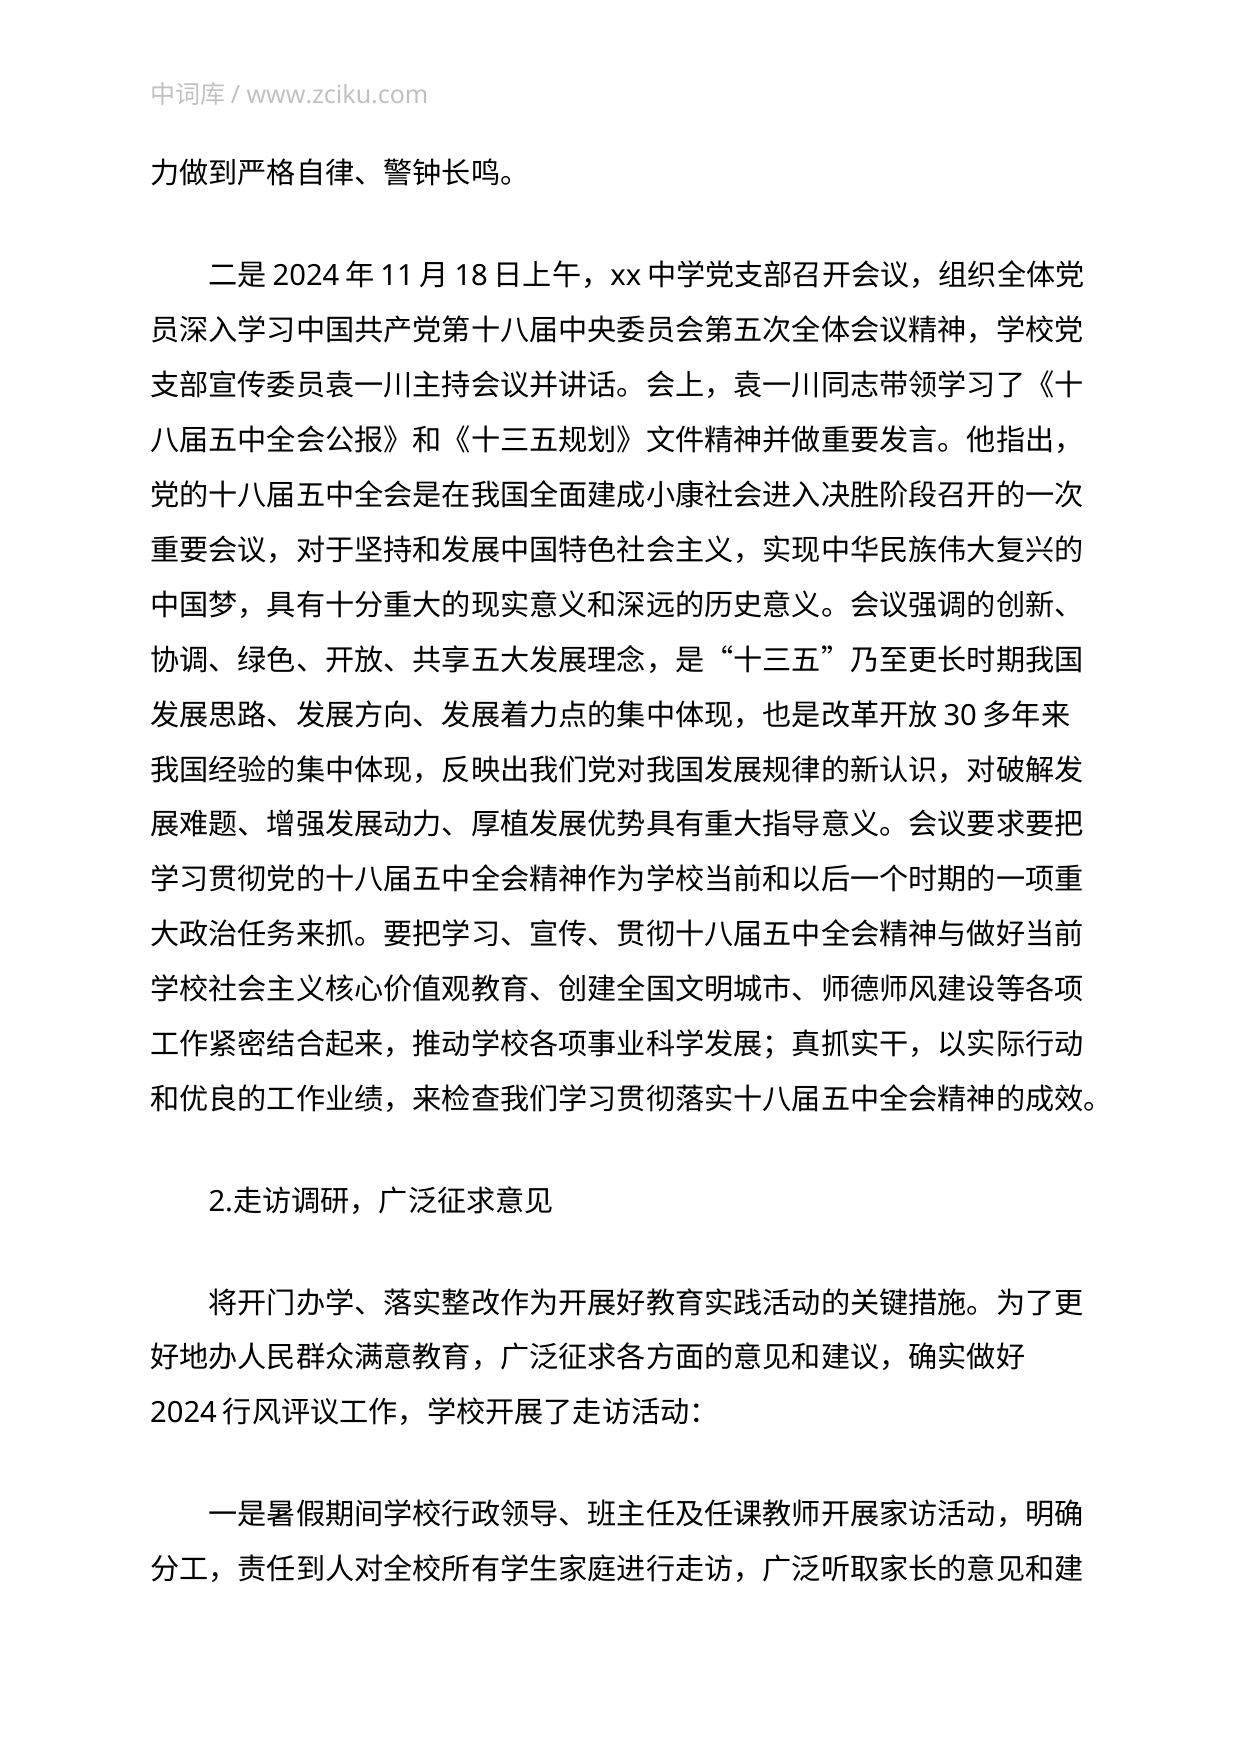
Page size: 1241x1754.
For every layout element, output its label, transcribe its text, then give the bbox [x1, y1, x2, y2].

text 2.走访调研，广泛征求意见 [150, 1177, 1090, 1219]
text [150, 1491, 1090, 1588]
text 将开门办学、落实整改作为开展好教育实践活动的关键措施。为了更好地办人民群众满意教育，广泛征求各方面的意见和建议，确实做好2024行风评议工作，学校开展了走访活动： [150, 1279, 1090, 1431]
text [150, 150, 1090, 192]
text 二是2024年11月18日上午，xx中学党支部召开会议，组织全体党员深入学习中国共产党第十八届中央委员会第五次全体会议精神，学校党支部宣传委员袁一川主持会议并讲话。会上，袁一川同志带领学习了《十八届五中全会公报》和《十三五规划》文件精神并做重要发言。他指出，党的十八届五中全会是在我国全面建成小康社会进入决胜阶段召开的一次重要会议，对于坚持和发展中国特色社会主义，实现中华民族伟大复兴的中国梦，具有十分重大的现实意义和深远的历史意义。会议强调的创新、协调、绿色、开放、共享五大发展理念，是“十三五”乃至更长时期我国发展思路、发展方向、发展着力点的集中体现，也是改革开放30多年来我国经验的集中体现，反映出我们党对我国发展规律的新认识，对破解发展难题、增强发展动力、厚植发展优势具有重大指导意义。会议要求要把学习贯彻党的十八届五中全会精神作为学校当前和以后一个时期的一项重大政治任务来抓。要把学习、宣传、贯彻十八届五中全会精神与做好当前学校社会主义核心价值观教育、创建全国文明城市、师德师风建设等各项工作紧密结合起来，推动学校各项事业科学发展；真抓实干，以实际行动和优良的工作业绩，来检查我们学习贯彻落实十八届五中全会精神的成效。 [150, 252, 1090, 1118]
